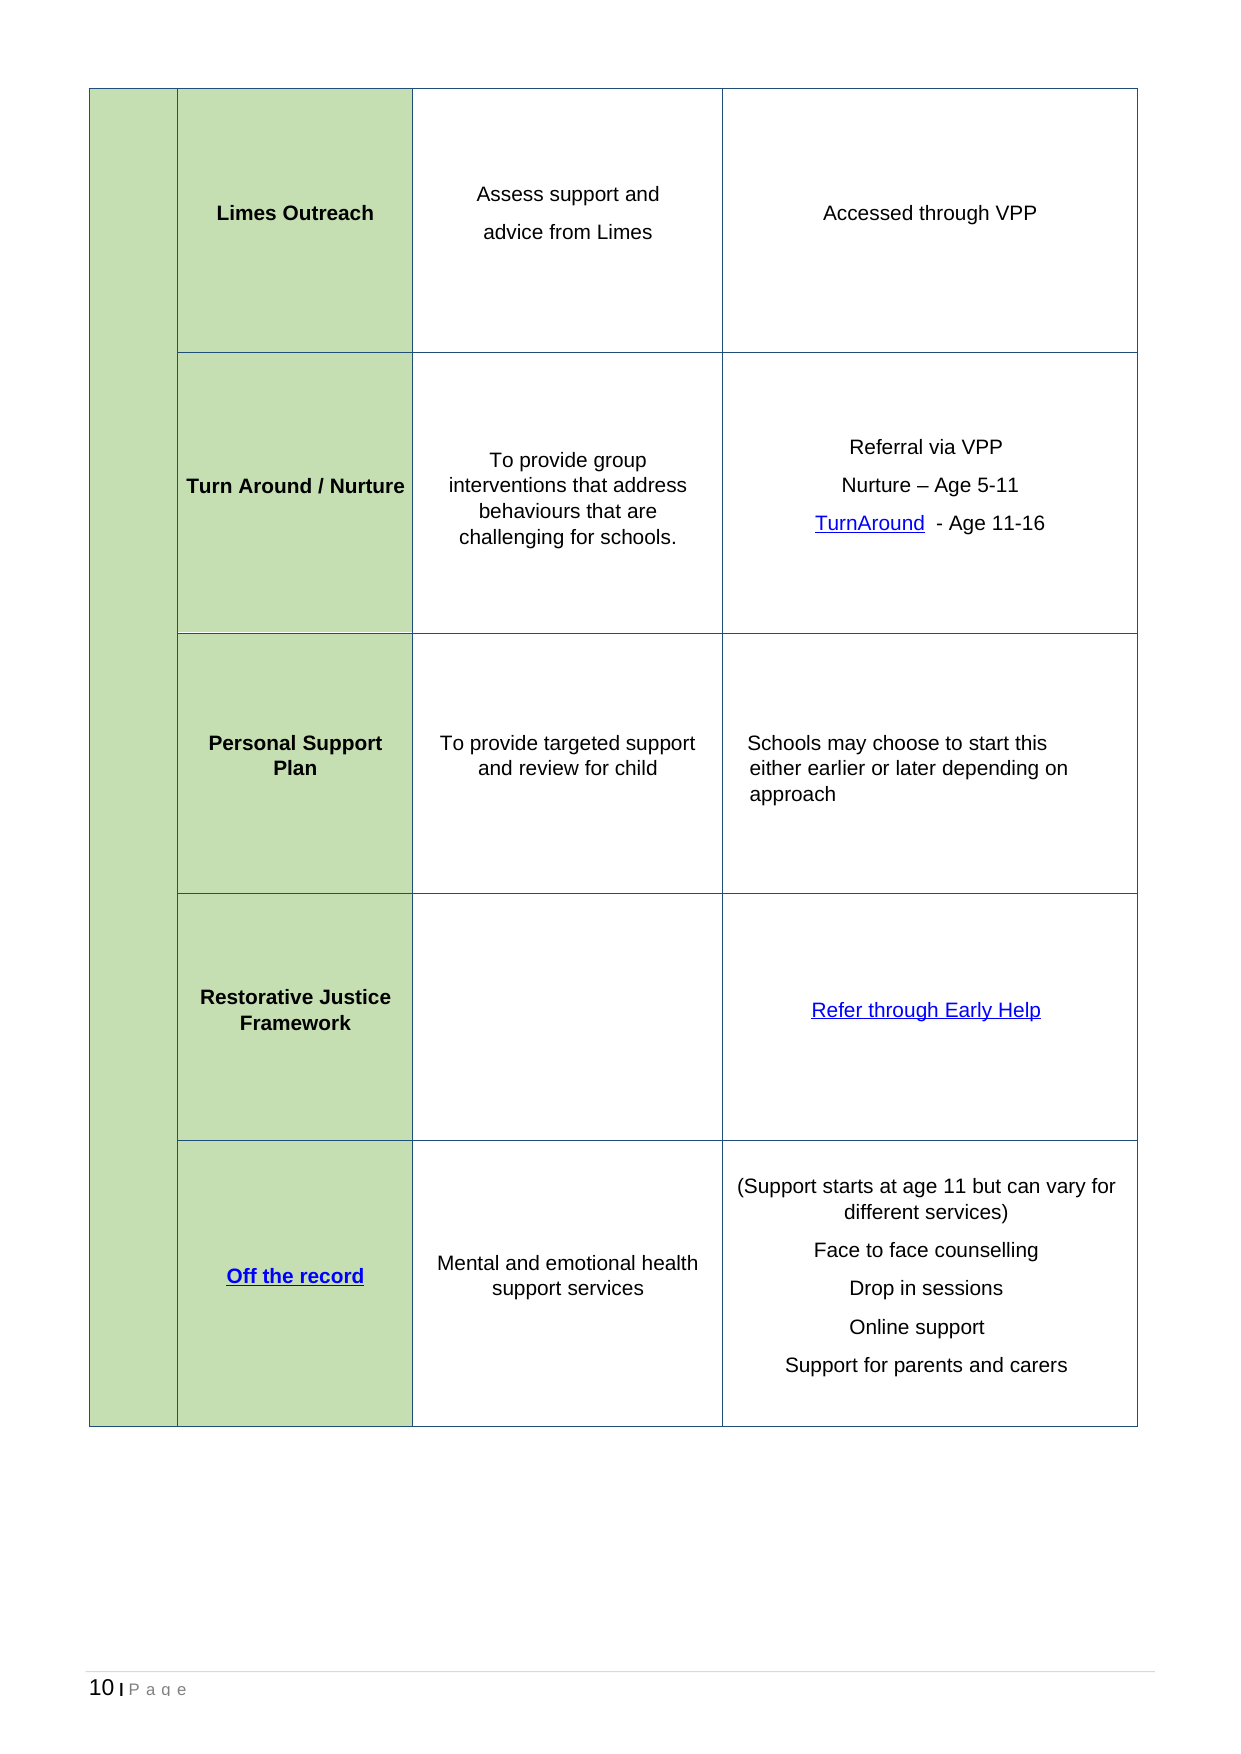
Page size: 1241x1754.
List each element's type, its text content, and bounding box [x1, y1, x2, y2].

table_cell Refer through Early Help [723, 894, 1137, 1140]
table_cell Turn Around / Nurture [178, 353, 412, 632]
table_header Limes Outreach [178, 89, 412, 352]
table_header Accessed through VPP [723, 89, 1137, 352]
table_cell [413, 894, 722, 1140]
table_cell To provide group interventions that address behaviours that are challenging for schools. [413, 353, 722, 632]
table_header [90, 89, 177, 1426]
table_cell Schools may choose to start this either earlier or later depending on approach [723, 634, 1137, 893]
table_cell Mental and emotional health support services [413, 1141, 722, 1426]
table_cell Referral via VPP Nurture – Age 5-11 TurnAround - Age 11-16 [723, 353, 1137, 632]
table_cell (Support starts at age 11 but can vary for different services) Face to face counselling Drop in sessions Online support Support for parents and carers [723, 1141, 1137, 1426]
table_cell Personal Support Plan [178, 634, 412, 893]
table_cell Restorative Justice Framework [178, 894, 412, 1140]
table_cell Off the record [178, 1141, 412, 1426]
table_header Assess support and advice from Limes [413, 89, 722, 352]
table_cell To provide targeted support and review for child [413, 634, 722, 893]
